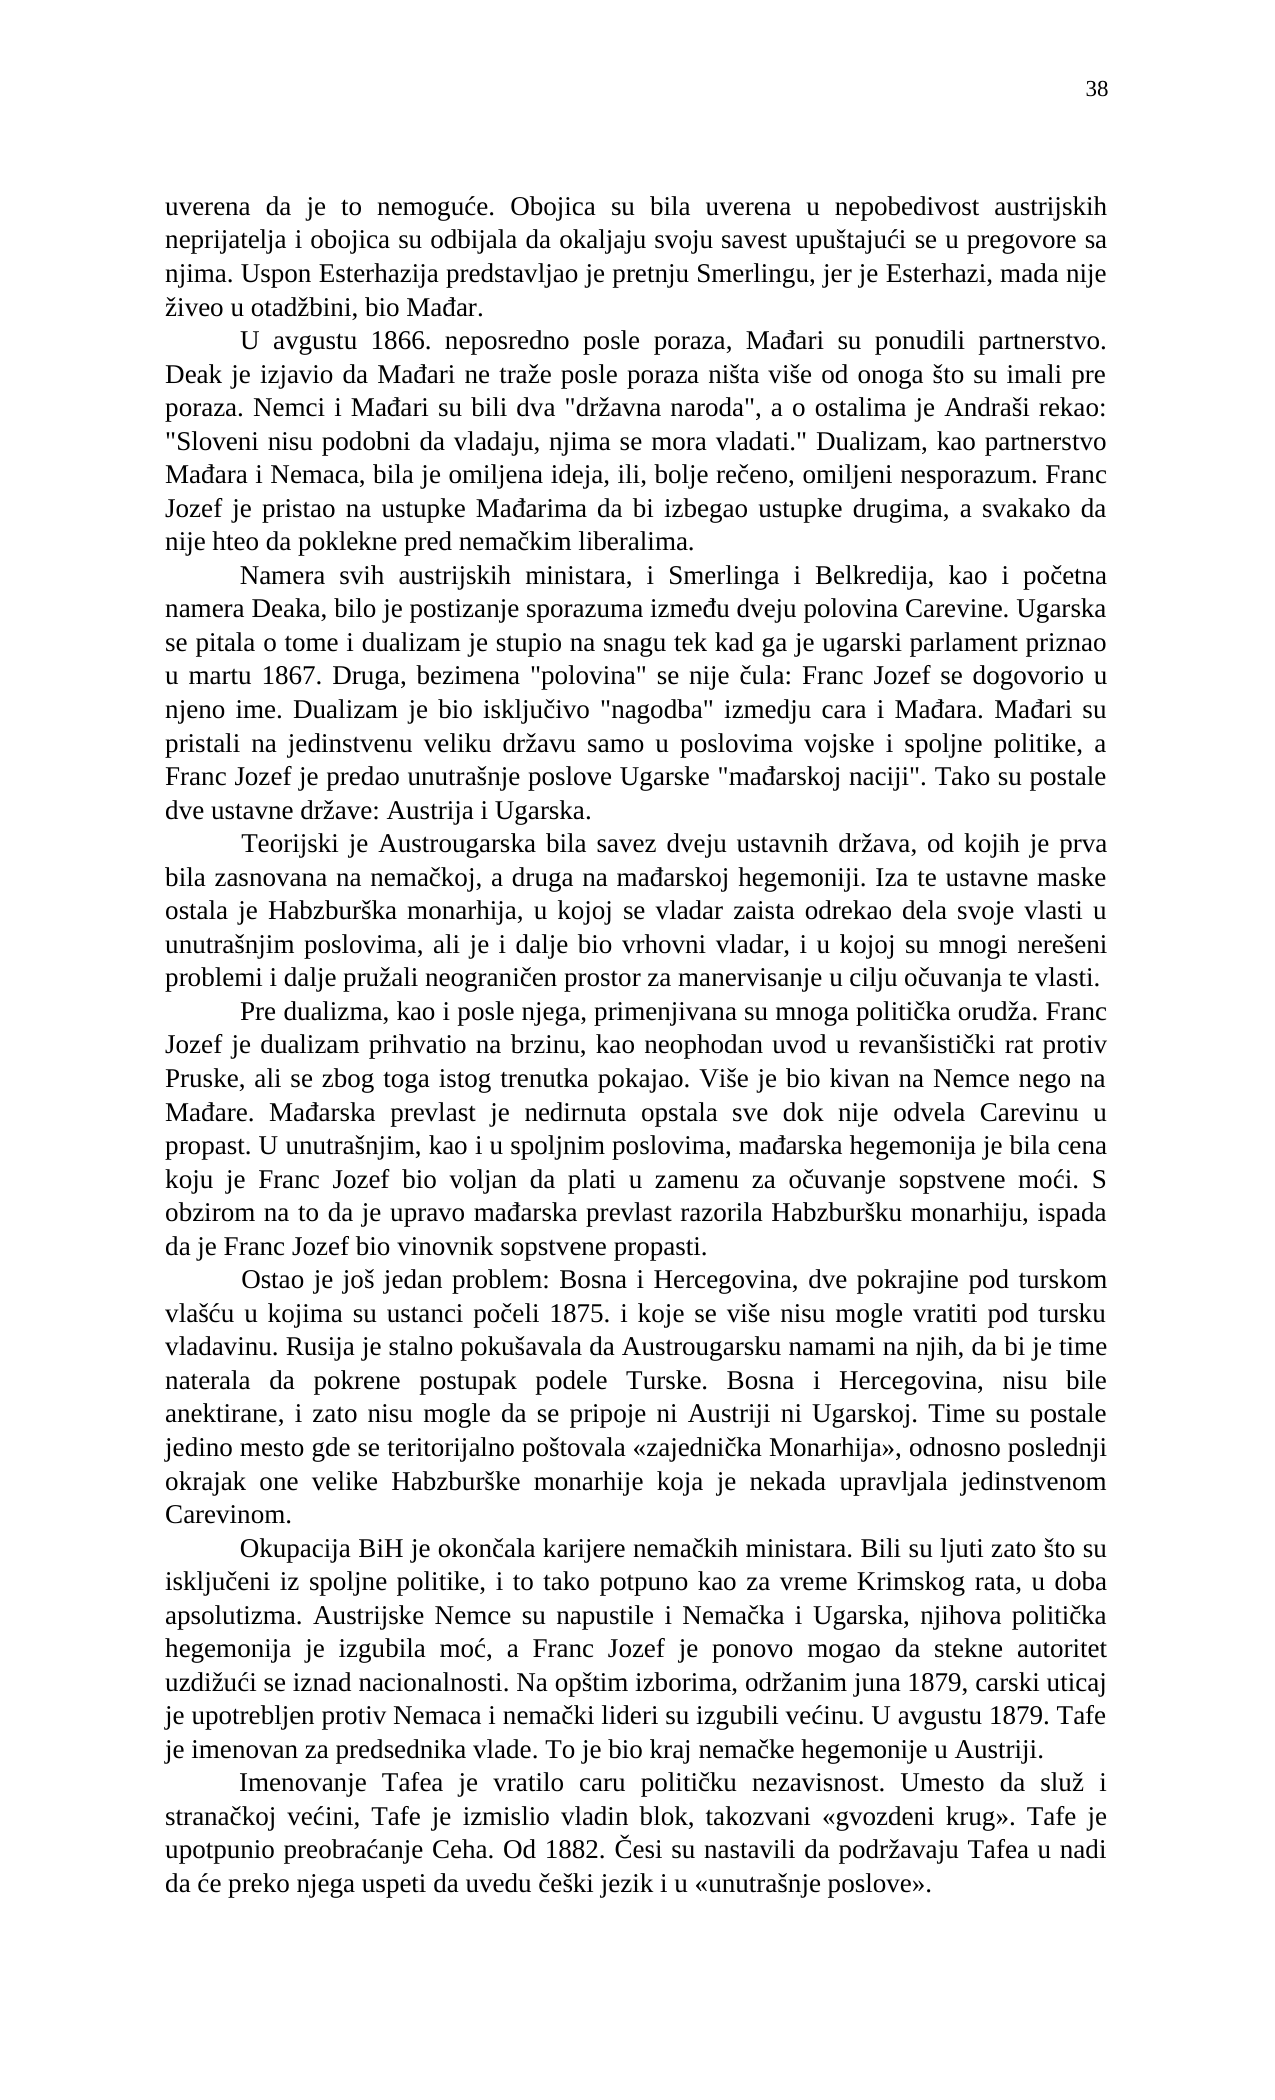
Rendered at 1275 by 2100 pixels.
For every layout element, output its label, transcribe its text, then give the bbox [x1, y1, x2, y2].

text Ostao je još jedan problem: Bosna i Hercegovina, dve pokrajine pod turskom vlašću u kojima su ustanci počeli 1875. i koje se više nisu mogle vratiti pod tursku vladavinu. Rusija je stalno pokušavala da Austrougarsku namami na njih, da bi je time naterala da pokrene postupak podele Turske. Bosna i Hercegovina, nisu bile anektirane, i zato nisu mogle da se pripoje ni Austriji ni Ugarskoj. Time su postale jedino mesto gde se teritorijalno poštovala «zajednička Monarhija», odnosno poslednji okrajak one velike Habzburške monarhije koja je nekada upravljala jedinstvenom Carevinom. [165, 1262, 1108, 1530]
text Teorijski je Austrougarska bila savez dveju ustavnih država, od kojih je prva bila zasnovana na nemačkoj, a druga na mađarskoj hegemoniji. Iza te ustavne maske ostala je Habzburška monarhija, u kojoj se vladar zaista odrekao dela svoje vlasti u unutrašnjim poslovima, ali je i dalje bio vrhovni vladar, i u kojoj su mnogi nerešeni problemi i dalje pružali neograničen prostor za manervisanje u cilju očuvanja te vlasti. [165, 826, 1108, 994]
text Okupacija BiH je okončala karijere nemačkih ministara. Bili su ljuti zato što su isključeni iz spoljne politike, i to tako potpuno kao za vreme Krimskog rata, u doba apsolutizma. Austrijske Nemce su napustile i Nemačka i Ugarska, njihova politička hegemonija je izgubila moć, a Franc Jozef je ponovo mogao da stekne autoritet uzdižući se iznad nacionalnosti. Na opštim izborima, održanim juna 1879, carski uticaj je upotrebljen protiv Nemaca i nemački lideri su izgubili većinu. U avgustu 1879. Tafe je imenovan za predsednika vlade. To je bio kraj nemačke hegemonije u Austriji. [165, 1530, 1108, 1765]
text U avgustu 1866. neposredno posle poraza, Mađari su ponudili partnerstvo. Deak je izjavio da Mađari ne traže posle poraza ništa više od onoga što su imali pre poraza. Nemci i Mađari su bili dva "državna naroda", a o ostalima je Andraši rekao: "Sloveni nisu podobni da vladaju, njima se mora vladati." Dualizam, kao partnerstvo Mađara i Nemaca, bila je omiljena ideja, ili, bolje rečeno, omiljeni nesporazum. Franc Jozef je pristao na ustupke Mađarima da bi izbegao ustupke drugima, a svakako da nije hteo da poklekne pred nemačkim liberalima. [165, 323, 1108, 558]
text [165, 189, 1108, 323]
text Pre dualizma, kao i posle njega, primenjivana su mnoga politička orudža. Franc Jozef je dualizam prihvatio na brzinu, kao neophodan uvod u revanšistički rat protiv Pruske, ali se zbog toga istog trenutka pokajao. Više je bio kivan na Nemce nego na Mađare. Mađarska prevlast je nedirnuta opstala sve dok nije odvela Carevinu u propast. U unutrašnjim, kao i u spoljnim poslovima, mađarska hegemonija je bila cena koju je Franc Jozef bio voljan da plati u zamenu za očuvanje sopstvene moći. S obzirom na to da je upravo mađarska prevlast razorila Habzburšku monarhiju, ispada da je Franc Jozef bio vinovnik sopstvene propasti. [165, 994, 1108, 1262]
text Namera svih austrijskih ministara, i Smerlinga i Belkredija, kao i početna namera Deaka, bilo je postizanje sporazuma između dveju polovina Carevine. Ugarska se pitala o tome i dualizam je stupio na snagu tek kad ga je ugarski parlament priznao u martu 1867. Druga, bezimena "polovina" se nije čula: Franc Jozef se dogovorio u njeno ime. Dualizam je bio isključivo "nagodba" izmedju cara i Mađara. Mađari su pristali na jedinstvenu veliku državu samo u poslovima vojske i spoljne politike, a Franc Jozef je predao unutrašnje poslove Ugarske "mađarskoj naciji". Tako su postale dve ustavne države: Austrija i Ugarska. [165, 558, 1108, 826]
text Imenovanje Tafea je vratilo caru političku nezavisnost. Umesto da služ i stranačkoj većini, Tafe je izmislio vladin blok, takozvani «gvozdeni krug». Tafe je upotpunio preobraćanje Ceha. Od 1882. Česi su nastavili da podržavaju Tafea u nadi da će preko njega uspeti da uvedu češki jezik i u «unutrašnje poslove». [165, 1765, 1108, 1899]
